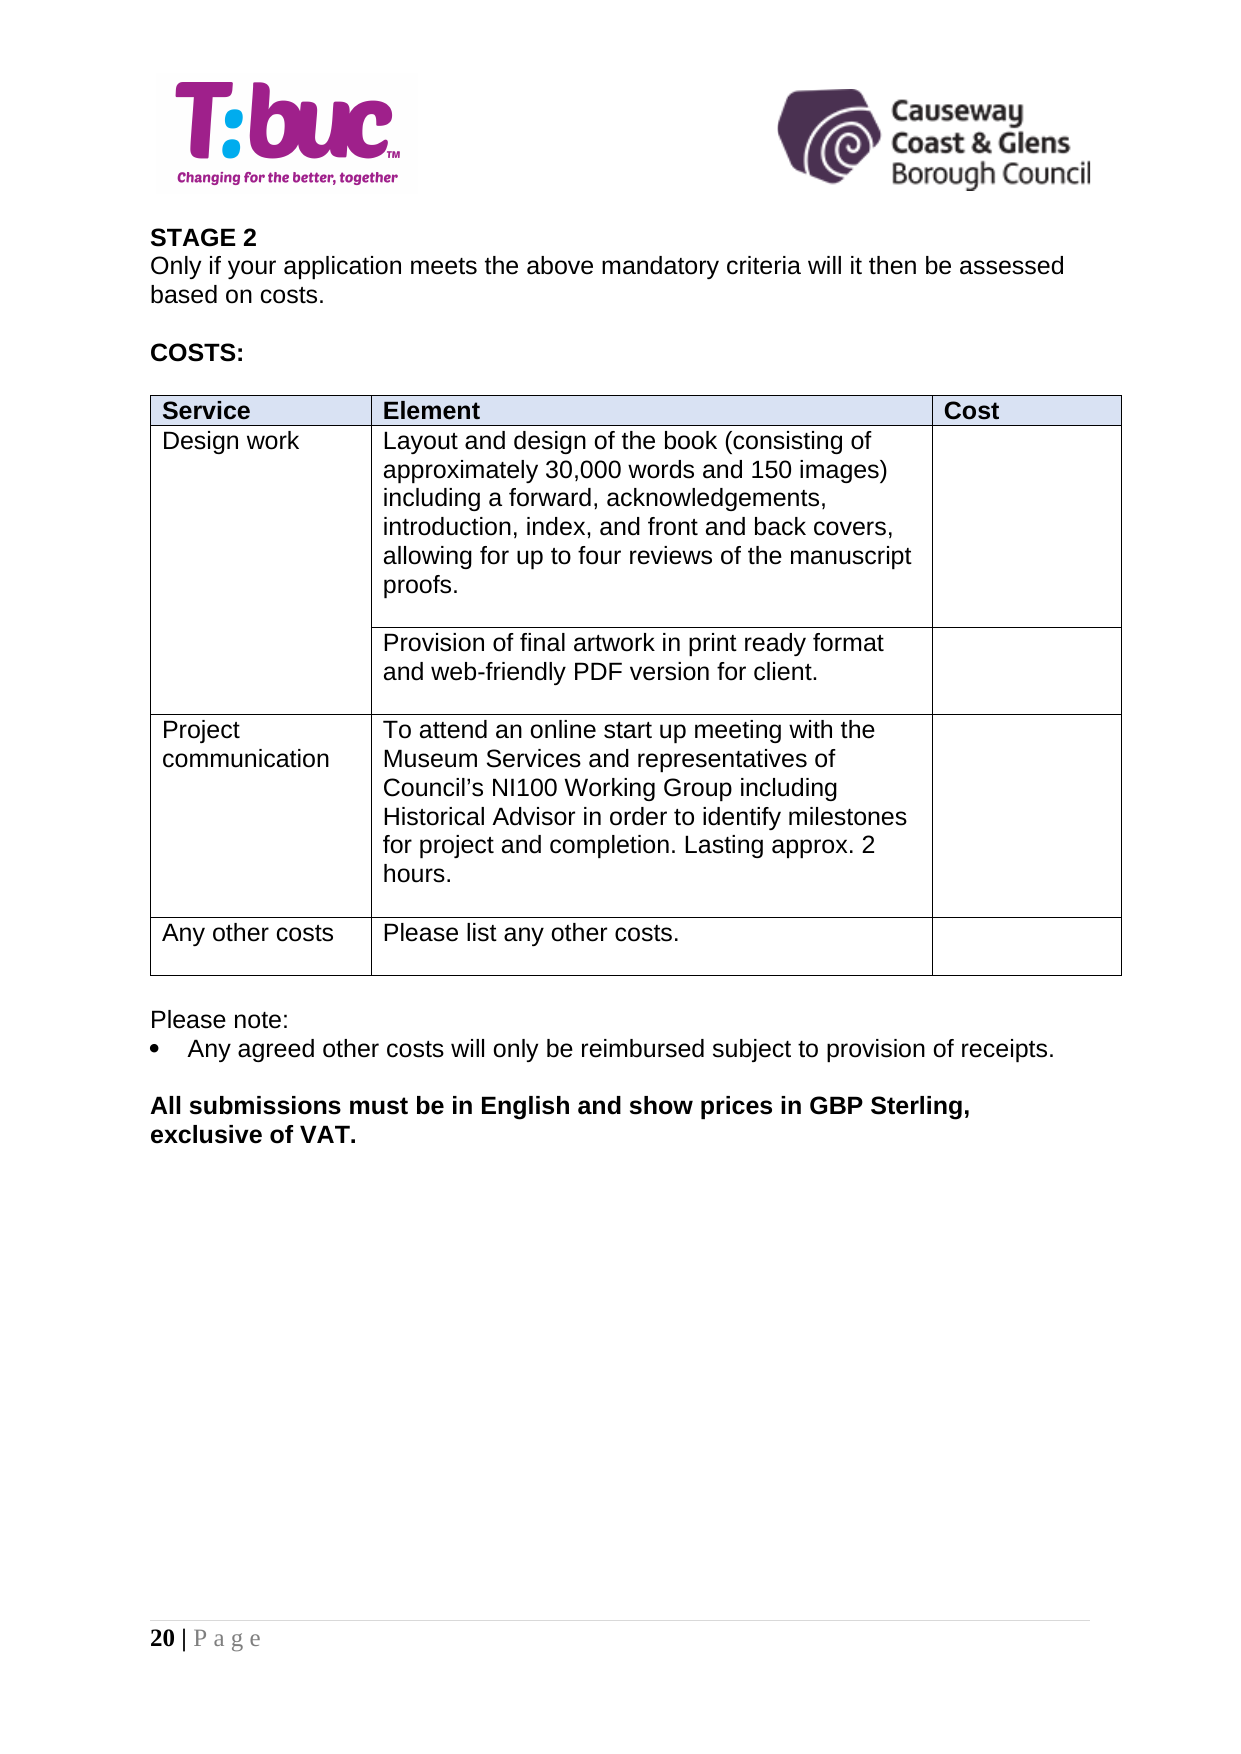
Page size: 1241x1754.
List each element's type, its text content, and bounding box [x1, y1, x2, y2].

table_cell Project communication [151, 715, 371, 917]
table_header Element [372, 396, 932, 425]
table_header Service [151, 396, 371, 425]
table_cell Design work [151, 426, 371, 627]
text STAGE 2 [150, 222, 1090, 251]
table_cell Any other costs [151, 918, 371, 975]
picture [777, 89, 1091, 191]
list Please note: [150, 1005, 1090, 1034]
picture [156, 73, 419, 194]
text Only if your application meets the above mandatory criteria will it then be assessed based on costs. [150, 251, 1090, 309]
table_cell Layout and design of the book (consisting of approximately 30,000 words and 150 images) including a forward, acknowledgements, introduction, index, and front and back covers, allowing for up to four reviews of the manuscript proofs. [372, 426, 932, 627]
table_header Cost [933, 396, 1121, 425]
text COSTS: [150, 337, 1090, 366]
list Any agreed other costs will only be reimbursed subject to provision of receipts. [150, 1034, 1090, 1063]
table_cell [933, 918, 1121, 975]
table_cell To attend an online start up meeting with the Museum Services and representatives of Council’s NI100 Working Group including Historical Advisor in order to identify milestones for project and completion. Lasting approx. 2 hours. [372, 715, 932, 917]
table_cell [933, 426, 1121, 627]
table_cell Provision of final artwork in print ready format and web-friendly PDF version for client. [372, 628, 932, 714]
table_cell [933, 715, 1121, 917]
text All submissions must be in English and show prices in GBP Sterling, exclusive of VAT. [150, 1091, 1090, 1149]
table_cell [933, 628, 1121, 714]
table_cell [151, 627, 371, 714]
table_cell Please list any other costs. [372, 918, 932, 975]
